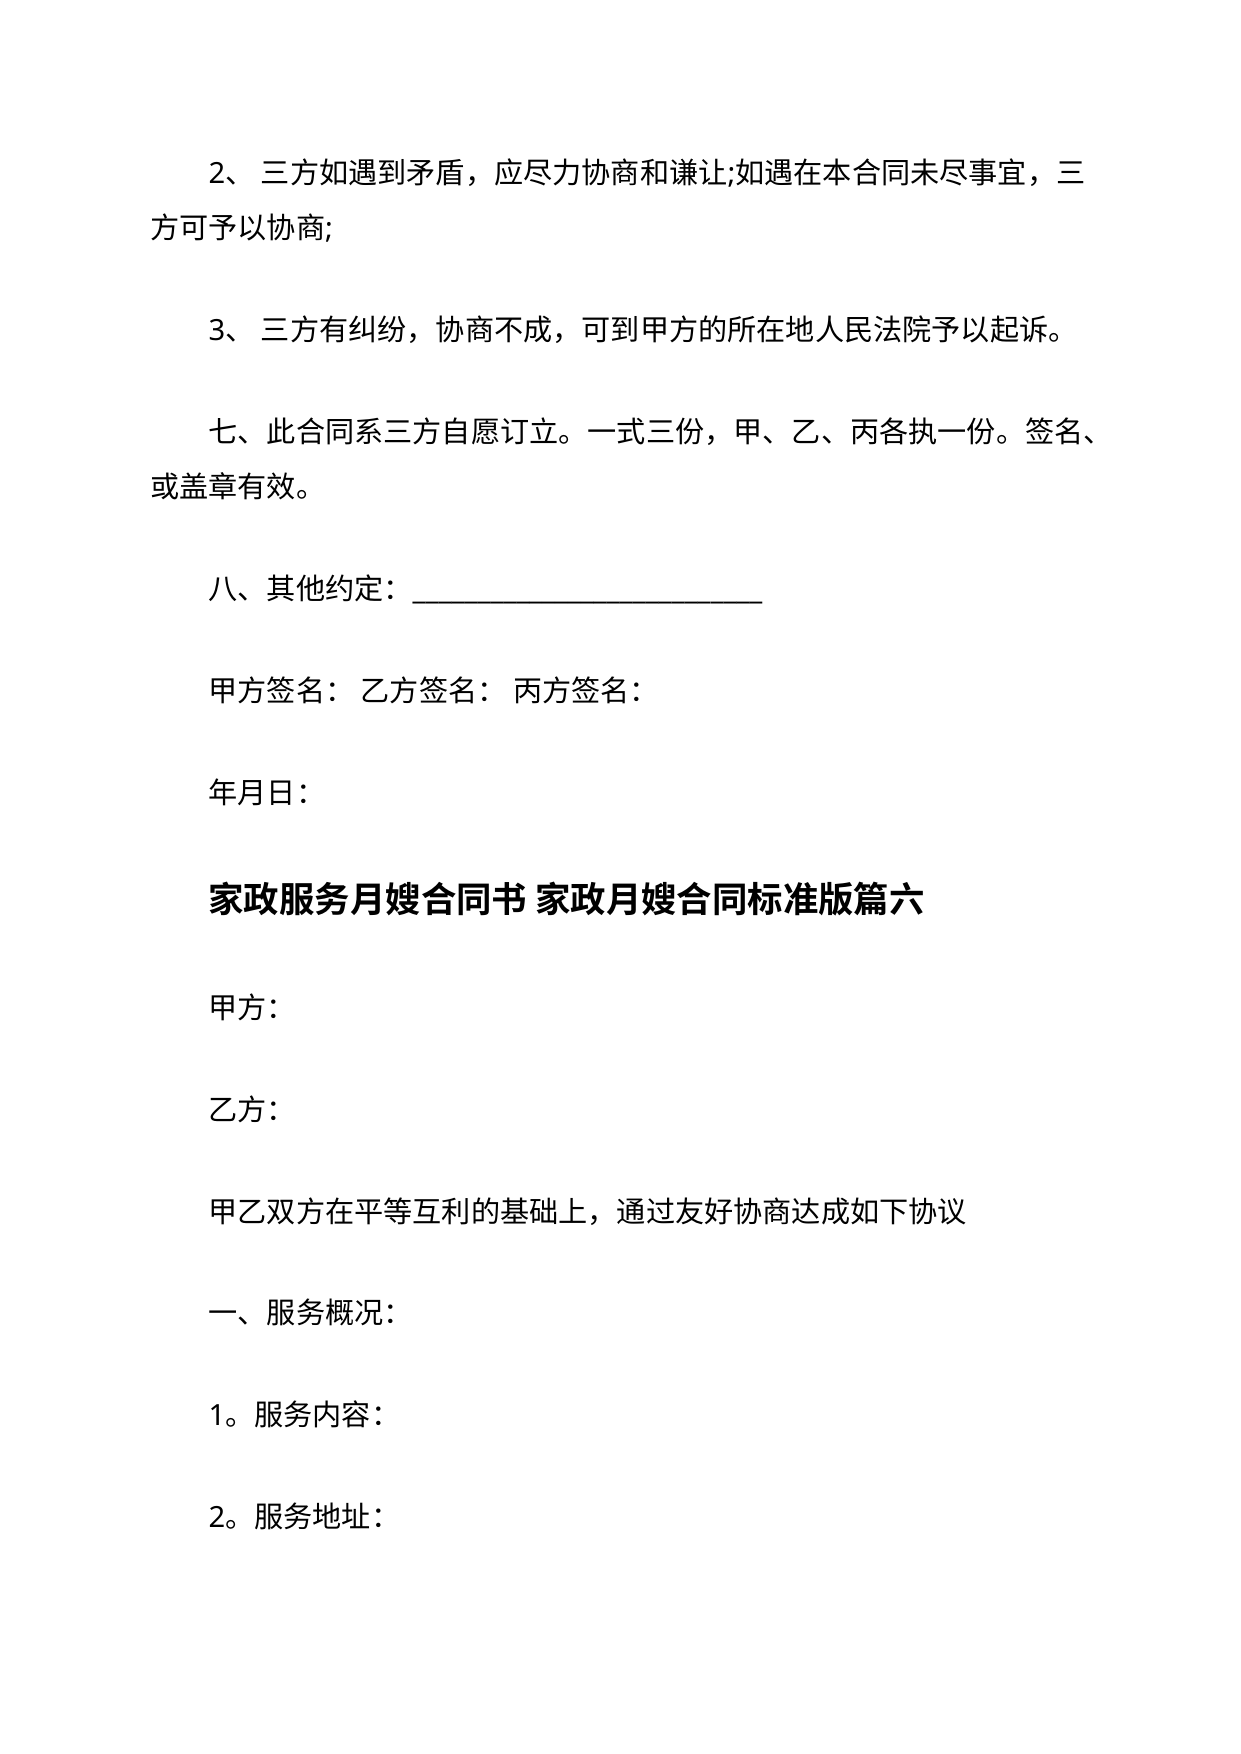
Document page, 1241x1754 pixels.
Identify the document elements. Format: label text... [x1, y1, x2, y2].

text 3、 三方有纠纷，协商不成，可到甲方的所在地人民法院予以起诉。 [150, 307, 1090, 349]
text 甲方： [150, 984, 1090, 1027]
text 甲乙双方在平等互利的基础上，通过友好协商达成如下协议 [150, 1188, 1090, 1230]
text 甲方签名： 乙方签名： 丙方签名： [150, 668, 1090, 710]
text 年月日： [150, 769, 1090, 812]
text 乙方： [150, 1086, 1090, 1129]
text 2。服务地址： [150, 1494, 1090, 1536]
text 家政服务月嫂合同书 家政月嫂合同标准版篇六 [150, 871, 1090, 922]
text 七、此合同系三方自愿订立。一式三份，甲、乙、丙各执一份。签名、或盖章有效。 [150, 409, 1090, 506]
text 2、 三方如遇到矛盾，应尽力协商和谦让;如遇在本合同未尽事宜，三方可予以协商; [150, 150, 1090, 247]
text 一、服务概况： [150, 1290, 1090, 1332]
text 1。服务内容： [150, 1392, 1090, 1434]
text 八、其他约定：___________________________ [150, 566, 1090, 608]
